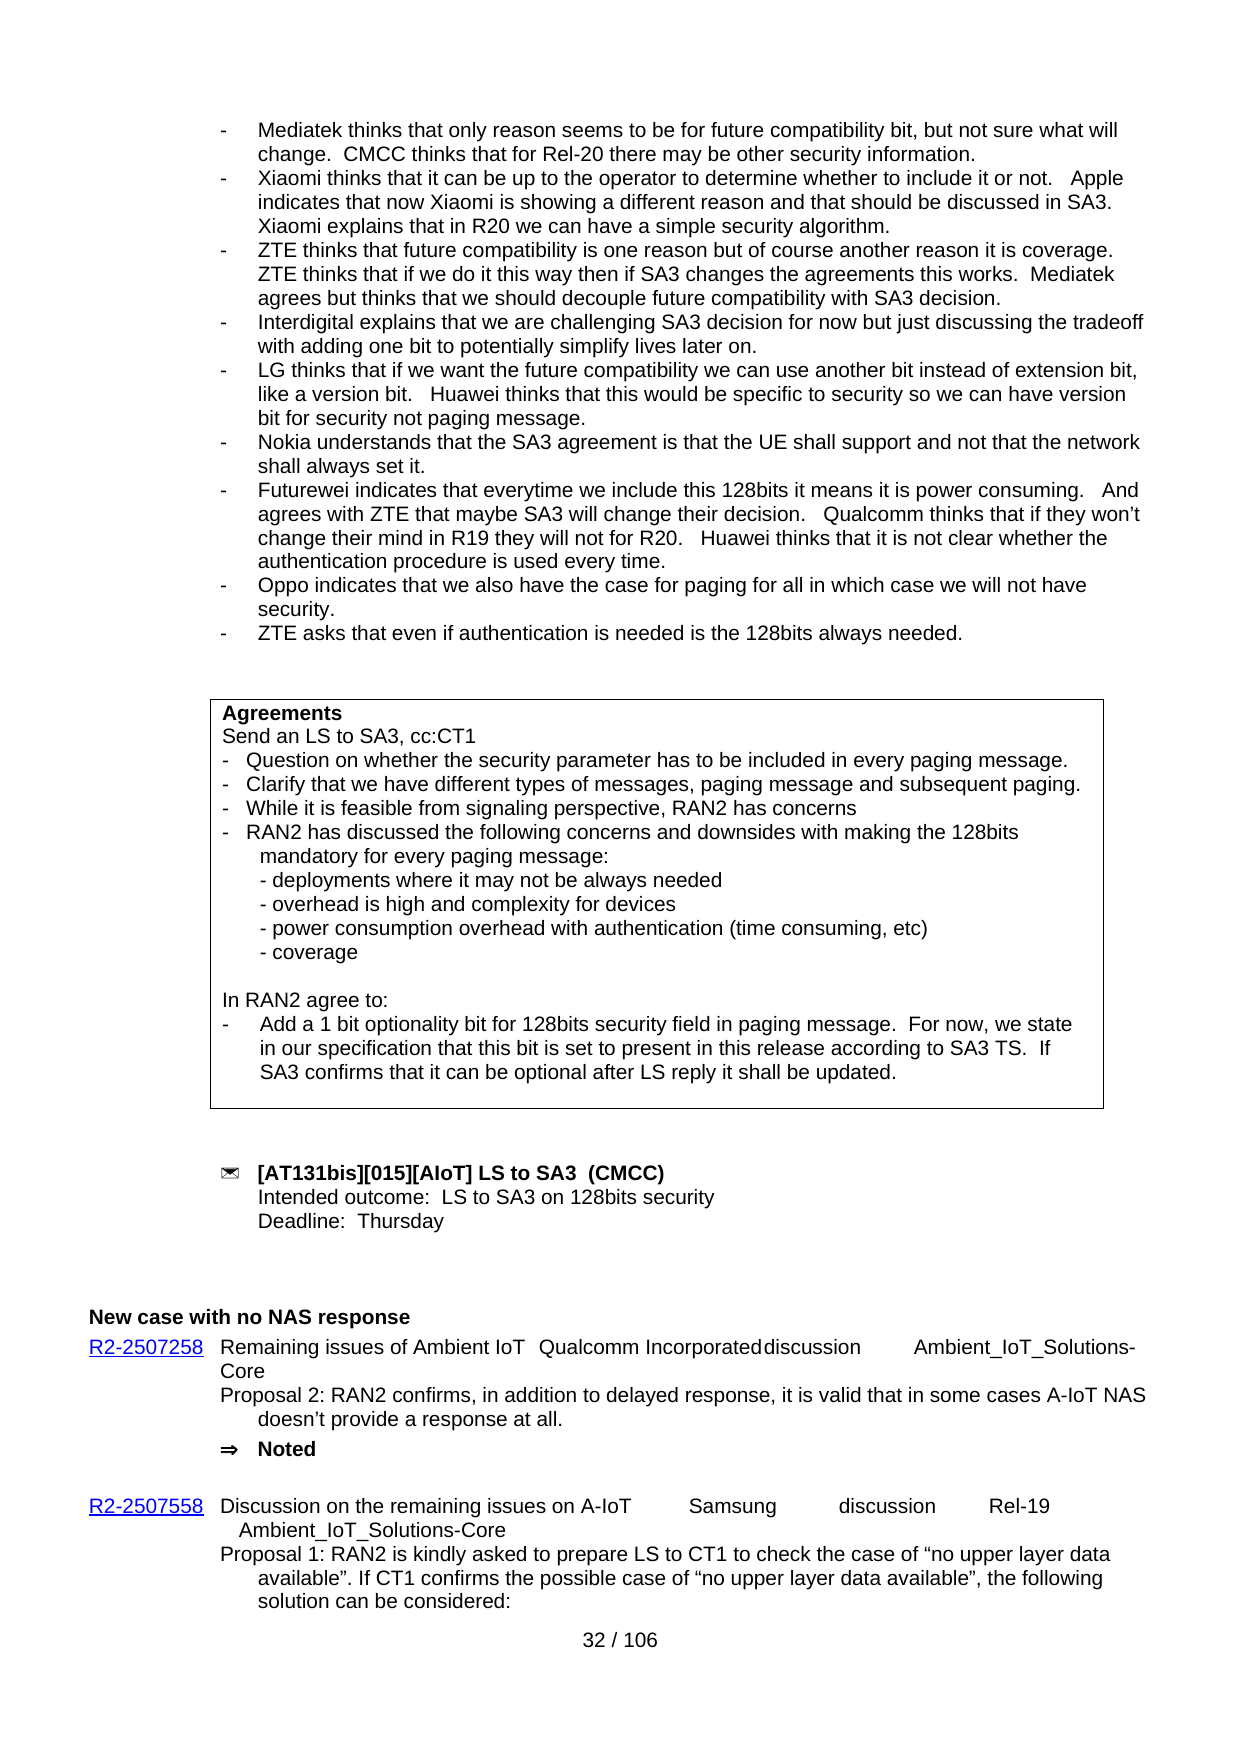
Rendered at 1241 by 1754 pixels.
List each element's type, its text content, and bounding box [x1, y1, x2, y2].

text [AT131bis][015][AIoT] LS to SA3 (CMCC) [220, 1161, 1152, 1185]
text - Nokia understands that the SA3 agreement is that the UE shall support and not that the network shall always set it. [220, 429, 1152, 477]
text - Mediatek thinks that only reason seems to be for future compatibility bit, but not sure what will change. CMCC thinks that for Rel-20 there may be other security information. [220, 118, 1152, 166]
text Proposal 1: RAN2 is kindly asked to prepare LS to CT1 to check the case of “no upper layer data available”. If CT1 confirms the possible case of “no upper layer data available”, the following solution can be considered: [220, 1541, 1152, 1613]
text Proposal 2: RAN2 confirms, in addition to delayed response, it is valid that in some cases A-IoT NAS doesn’t provide a response at all. [220, 1383, 1152, 1431]
text Intended outcome: LS to SA3 on 128bits security [220, 1185, 1152, 1209]
text - Oppo indicates that we also have the case for paging for all in which case we will not have security. [220, 573, 1152, 621]
text New case with no NAS response [89, 1305, 1152, 1329]
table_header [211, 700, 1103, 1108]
text - ZTE thinks that future compatibility is one reason but of course another reason it is coverage. ZTE thinks that if we do it this way then if SA3 changes the agreements this works. Mediatek agrees but thinks that we should decouple future compatibility with SA3 decision. [220, 238, 1152, 310]
text - Interdigital explains that we are challenging SA3 decision for now but just discussing the tradeoff with adding one bit to potentially simplify lives later on. [220, 310, 1152, 358]
text Deadline: Thursday [220, 1209, 1152, 1233]
title R2-2507558 Discussion on the remaining issues on A-IoT Samsung discussion Rel-19 Ambient_IoT_Solutions-Core [89, 1493, 1152, 1541]
text - LG thinks that if we want the future compatibility we can use another bit instead of extension bit, like a version bit. Huawei thinks that this would be specific to security so we can have version bit for security not paging message. [220, 358, 1152, 429]
text - Futurewei indicates that everytime we include this 128bits it means it is power consuming. And agrees with ZTE that maybe SA3 will change their decision. Qualcomm thinks that if they won’t change their mind in R19 they will not for R20. Huawei thinks that it is not clear whether the authentication procedure is used every time. [220, 477, 1152, 573]
text - Xiaomi thinks that it can be up to the operator to determine whether to include it or not. Apple indicates that now Xiaomi is showing a different reason and that should be discussed in SA3. Xiaomi explains that in R20 we can have a simple security algorithm. [220, 166, 1152, 238]
text - ZTE asks that even if authentication is needed is the 128bits always needed. [220, 621, 1152, 645]
title R2-2507258 Remaining issues of Ambient IoT Qualcomm Incorporated discussion Ambient_IoT_Solutions-Core [89, 1335, 1152, 1383]
text Noted [220, 1437, 1152, 1461]
